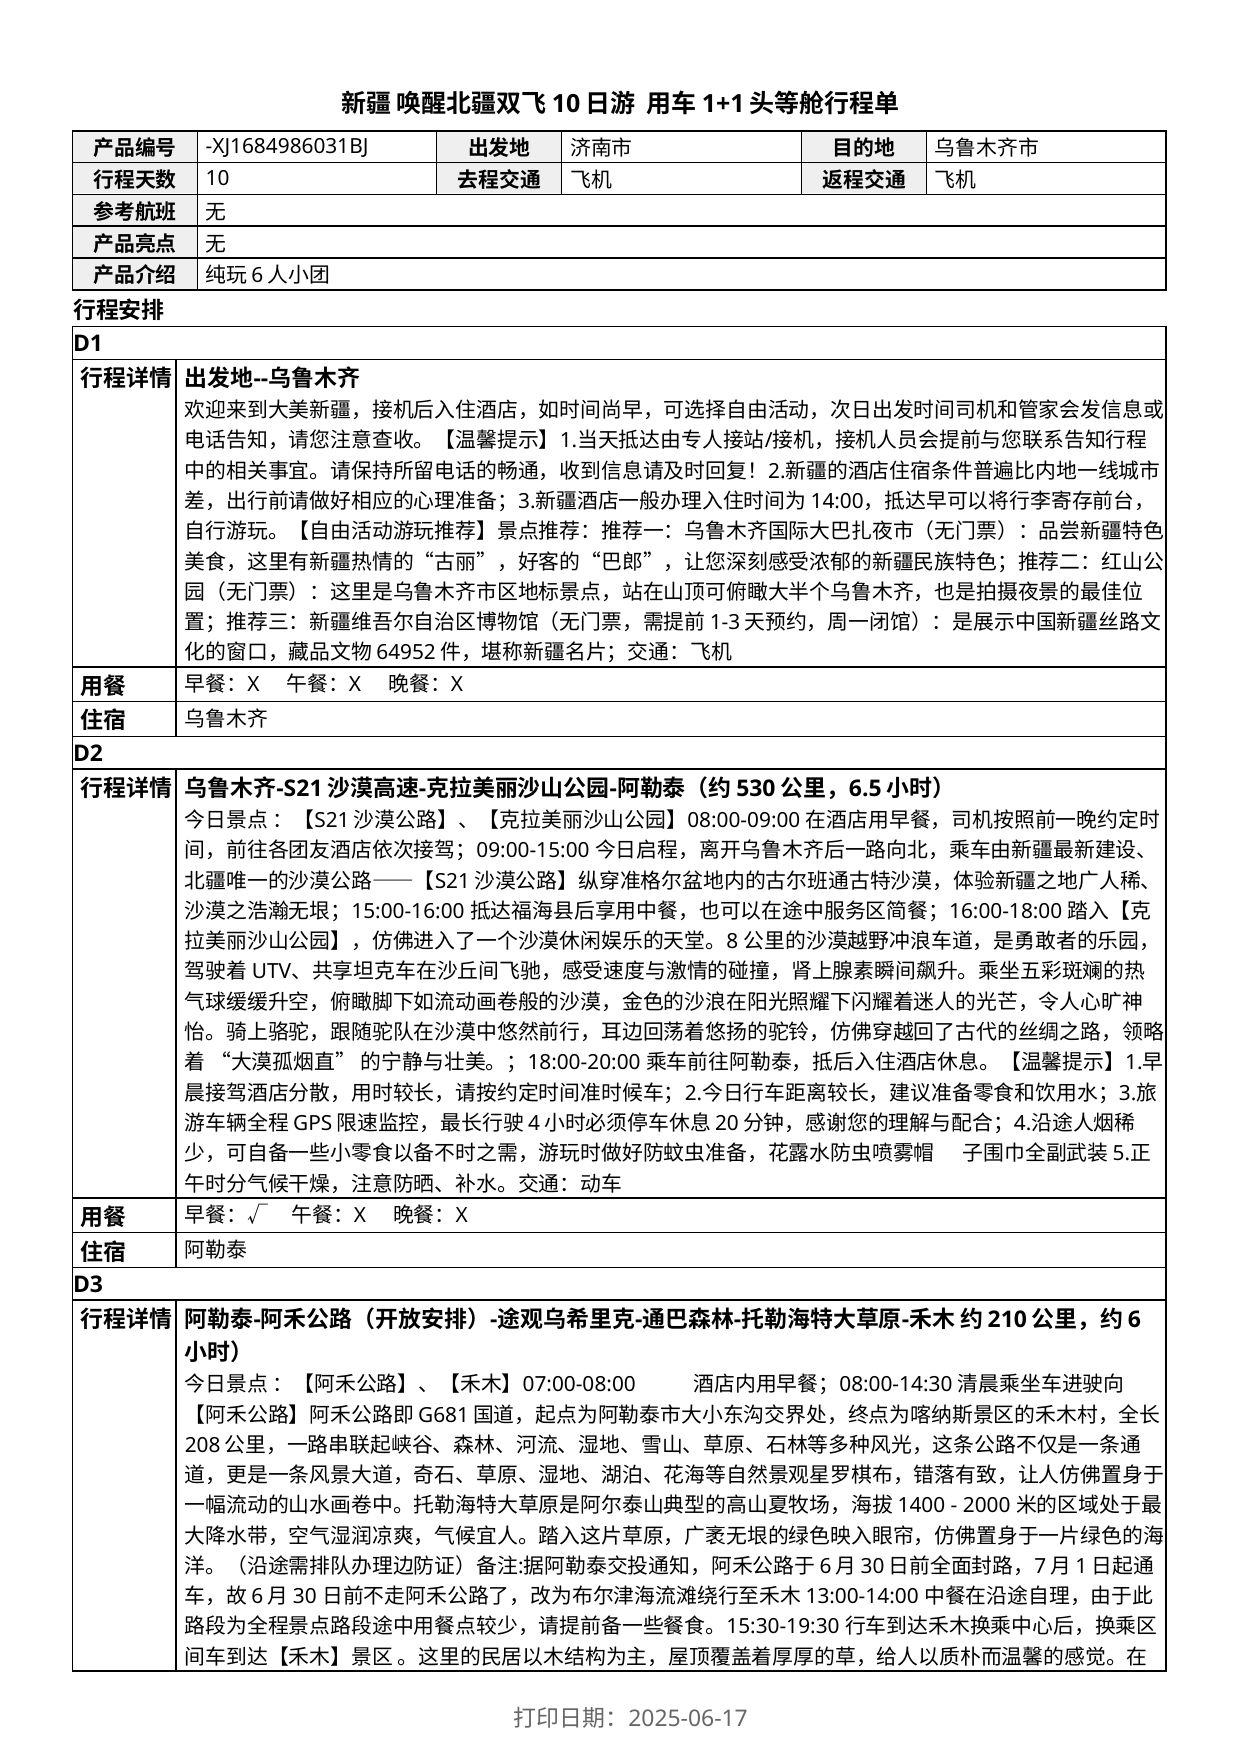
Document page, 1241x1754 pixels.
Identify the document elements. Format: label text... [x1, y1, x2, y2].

table_cell 纯玩6人小团 [198, 259, 1165, 289]
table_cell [177, 1301, 1165, 1670]
table_cell 乌鲁木齐 [177, 702, 1165, 736]
table_cell 飞机 [927, 163, 1165, 193]
table_header -XJ1684986031BJ [198, 132, 436, 162]
table_header 目的地 [802, 132, 926, 162]
text 行程安排 [73, 292, 1167, 325]
table_cell 去程交通 [437, 163, 561, 193]
table_cell 出发地--乌鲁木齐 欢迎来到大美新疆，接机后入住酒店，如时间尚早，可选择自由活动，次日出发时间司机和管家会发信息或电话告知，请您注意查收。 [177, 360, 1165, 666]
table_cell 产品亮点 [73, 227, 197, 257]
table_cell 住宿 [73, 702, 175, 736]
table_cell 阿勒泰 [177, 1233, 1165, 1267]
text 新疆 唤醒北疆双飞10日游 用车1+1头等舱行程单 [73, 83, 1167, 119]
table_cell 乌鲁木齐-S21沙漠高速-克拉美丽沙山公园-阿勒泰（约530公里，6.5小时） 今日景点 ：【S21沙漠公路】、【克拉美丽沙山公园】 [177, 770, 1165, 1197]
table_cell 用餐 [73, 1199, 175, 1232]
table_cell 10 [198, 163, 436, 193]
table_cell 产品介绍 [73, 259, 197, 289]
table_header 济南市 [562, 132, 801, 162]
table_cell 无 [198, 195, 1165, 225]
table_cell 行程详情 [73, 360, 175, 666]
table_header D1 [73, 327, 1165, 359]
table_cell 返程交通 [802, 163, 926, 193]
table_cell 参考航班 [73, 195, 197, 225]
table_cell D2 [73, 737, 1165, 768]
table_cell D3 [73, 1268, 1165, 1299]
table_cell 行程详情 [73, 770, 175, 1197]
table_cell 早餐：√ 午餐：X 晚餐：X [177, 1199, 1165, 1232]
table_cell 行程详情 [73, 1301, 175, 1670]
table_cell 无 [198, 227, 1165, 257]
table_header 乌鲁木齐市 [927, 132, 1165, 162]
table_cell 用餐 [73, 668, 175, 701]
table_cell 住宿 [73, 1233, 175, 1267]
table_header 产品编号 [73, 132, 197, 162]
table_cell 行程天数 [73, 163, 197, 193]
table_cell 飞机 [562, 163, 801, 193]
table_cell 早餐：X 午餐：X 晚餐：X [177, 668, 1165, 701]
table_header 出发地 [437, 132, 561, 162]
